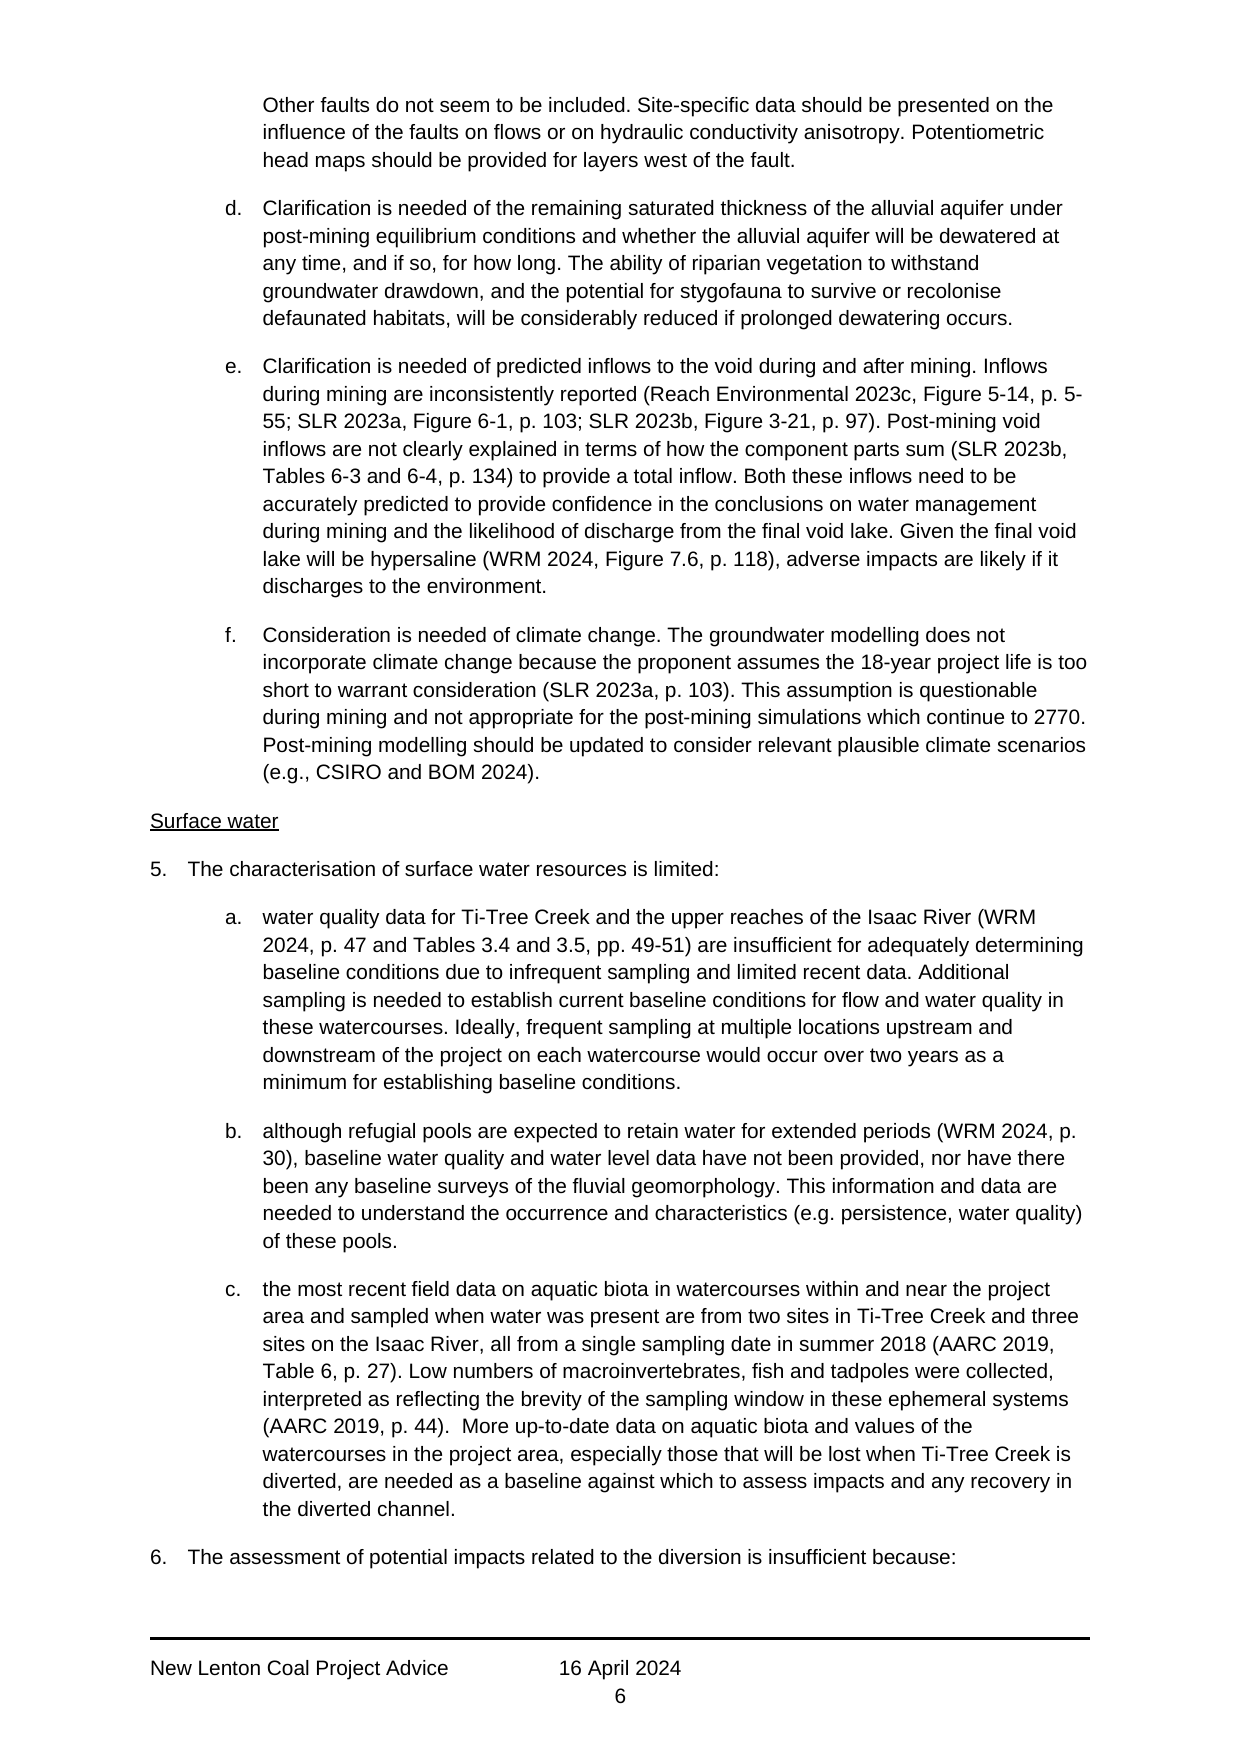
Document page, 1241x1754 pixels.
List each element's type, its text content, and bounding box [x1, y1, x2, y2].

list the most recent field data on aquatic biota in watercourses within and near the project area and sampled when water was present are from two sites in Ti-Tree Creek and three sites on the Isaac River, all from a single sampling date in summer 2018 (AARC 2019, Table 6, p. 27). Low numbers of macroinvertebrates, fish and tadpoles were collected, interpreted as reflecting the brevity of the sampling window in these ephemeral systems (AARC 2019, p. 44). More up-to-date data on aquatic biota and values of the watercourses in the project area, especially those that will be lost when Ti-Tree Creek is diverted, are needed as a baseline against which to assess impacts and any recovery in the diverted channel. [225, 1277, 1090, 1521]
list The assessment of potential impacts related to the diversion is insufficient because: [150, 1545, 1090, 1569]
list Clarification is needed of predicted inflows to the void during and after mining. Inflows during mining are inconsistently reported (Reach Environmental 2023c, Figure 5-14, p. 5-55; SLR 2023a, Figure 6-1, p. 103; SLR 2023b, Figure 3-21, p. 97). Post-mining void inflows are not clearly explained in terms of how the component parts sum (SLR 2023b, Tables 6-3 and 6-4, p. 134) to provide a total inflow. Both these inflows need to be accurately predicted to provide confidence in the conclusions on water management during mining and the likelihood of discharge from the final void lake. Given the final void lake will be hypersaline (WRM 2024, Figure 7.6, p. 118), adverse impacts are likely if it discharges to the environment. [225, 354, 1090, 598]
list although refugial pools are expected to retain water for extended periods (WRM 2024, p. 30), baseline water quality and water level data have not been provided, nor have there been any baseline surveys of the fluvial geomorphology. This information and data are needed to understand the occurrence and characteristics (e.g. persistence, water quality) of these pools. [225, 1118, 1090, 1252]
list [225, 93, 1090, 172]
list Clarification is needed of the remaining saturated thickness of the alluvial aquifer under post-mining equilibrium conditions and whether the alluvial aquifer will be dewatered at any time, and if so, for how long. The ability of riparian vegetation to withstand groundwater drawdown, and the potential for stygofauna to survive or recolonise defaunated habitats, will be considerably reduced if prolonged dewatering occurs. [225, 196, 1090, 330]
list Surface water [150, 808, 1090, 832]
list water quality data for Ti-Tree Creek and the upper reaches of the Isaac River (WRM 2024, p. 47 and Tables 3.4 and 3.5, pp. 49-51) are insufficient for adequately determining baseline conditions due to infrequent sampling and limited recent data. Additional sampling is needed to establish current baseline conditions for flow and water quality in these watercourses. Ideally, frequent sampling at multiple locations upstream and downstream of the project on each watercourse would occur over two years as a minimum for establishing baseline conditions. [225, 905, 1090, 1094]
list Consideration is needed of climate change. The groundwater modelling does not incorporate climate change because the proponent assumes the 18-year project life is too short to warrant consideration (SLR 2023a, p. 103). This assumption is questionable during mining and not appropriate for the post-mining simulations which continue to 2770. Post-mining modelling should be updated to consider relevant plausible climate scenarios (e.g., CSIRO and BOM 2024). [225, 623, 1090, 784]
list The characterisation of surface water resources is limited: [150, 857, 1090, 881]
